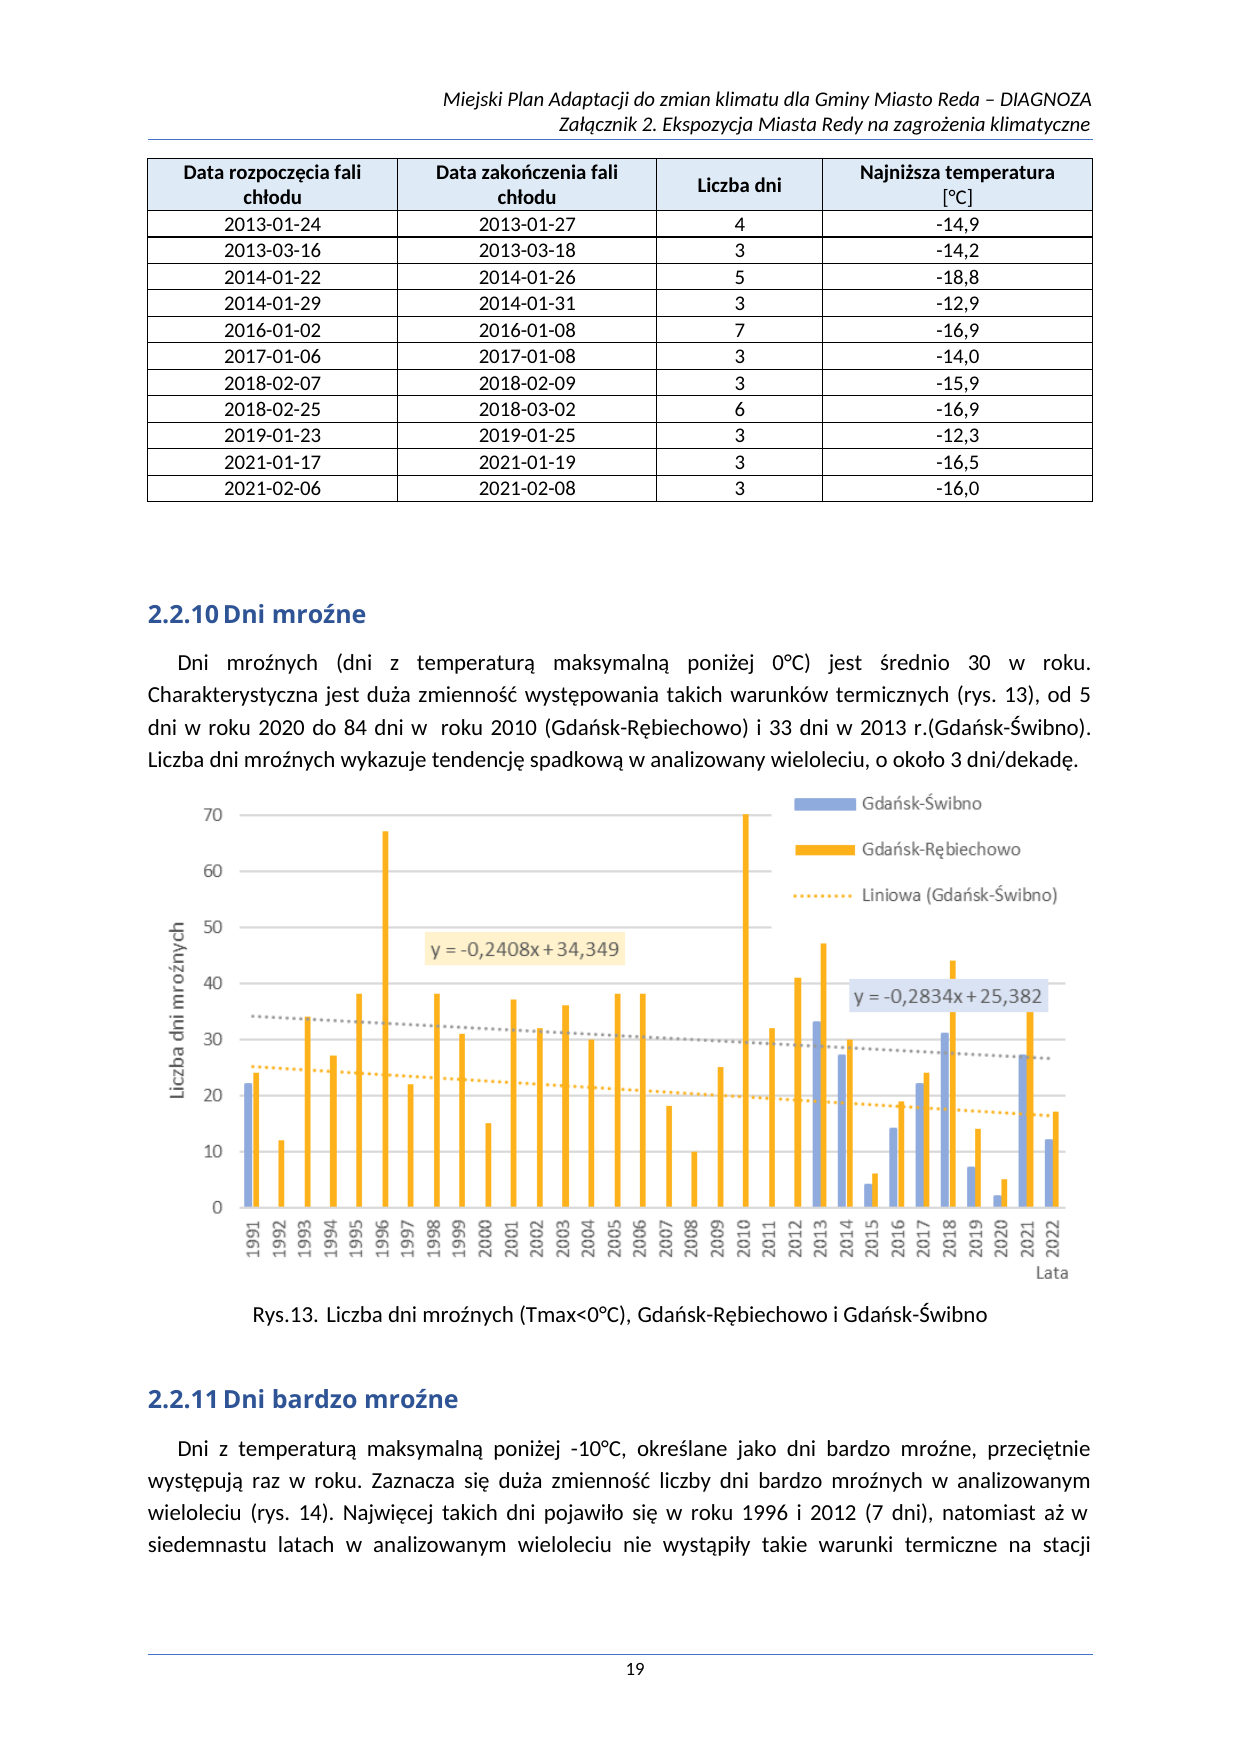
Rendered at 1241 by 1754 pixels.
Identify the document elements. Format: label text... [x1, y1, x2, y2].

table_cell 2021-02-06 [148, 476, 397, 501]
table_cell -16,5 [823, 449, 1092, 474]
table_cell 2021-01-17 [148, 449, 397, 474]
table_cell 2014-01-26 [398, 264, 656, 289]
table_cell 2019-01-23 [148, 423, 397, 448]
table_cell 3 [657, 238, 822, 263]
table_header Data zakończenia fali chłodu [398, 159, 656, 210]
table_cell 7 [657, 317, 822, 342]
table_cell 5 [657, 264, 822, 289]
table_cell 2021-01-19 [398, 449, 656, 474]
table_cell 2018-03-02 [398, 396, 656, 422]
table_cell -15,9 [823, 370, 1092, 395]
table_cell 3 [657, 449, 822, 474]
text Dni mroźnych (dni z temperaturą maksymalną poniżej 0°C) jest średnio 30 w roku. Charakterystyczna jest duża zmienność występowania takich warunków termicznych (rys. 13), od 5 dni w roku 2020 do 84 dni w roku 2010 (Gdańsk-Rębiechowo) i 33 dni w 2013 r.(Gdańsk-Świbno). Liczba dni mroźnych wykazuje tendencję spadkową w analizowany wieloleciu, o około 3 dni/dekadę. [148, 648, 1093, 773]
table_cell 3 [657, 343, 822, 369]
table_cell 2016-01-02 [148, 317, 397, 342]
subtitle Dni bardzo mroźne [148, 1382, 1093, 1416]
table_cell 2018-02-09 [398, 370, 656, 395]
table_cell 3 [657, 290, 822, 316]
table_cell 2013-03-18 [398, 238, 656, 263]
table_cell 2014-01-29 [148, 290, 397, 316]
table_cell 2017-01-06 [148, 343, 397, 369]
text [148, 1434, 1093, 1558]
table_cell 3 [657, 370, 822, 395]
table_cell 4 [657, 211, 822, 236]
table_cell 2016-01-08 [398, 317, 656, 342]
table_cell 2014-01-22 [148, 264, 397, 289]
table_header Najniższa temperatura [°C] [823, 159, 1092, 210]
table_header Liczba dni [657, 159, 822, 210]
table_cell -16,9 [823, 396, 1092, 422]
table_cell 6 [657, 396, 822, 422]
table_cell 2013-01-27 [398, 211, 656, 236]
table_cell -14,2 [823, 238, 1092, 263]
table_cell -14,9 [823, 211, 1092, 236]
table_cell 2013-03-16 [148, 238, 397, 263]
table_header Data rozpoczęcia fali chłodu [148, 159, 397, 210]
table_cell -18,8 [823, 264, 1092, 289]
table_cell -16,0 [823, 476, 1092, 501]
table_cell 2019-01-25 [398, 423, 656, 448]
table_cell -12,9 [823, 290, 1092, 316]
table_cell 2017-01-08 [398, 343, 656, 369]
table_cell 2021-02-08 [398, 476, 656, 501]
table_cell 2018-02-07 [148, 370, 397, 395]
text Liczba dni mroźnych (Tmax<0°C), Gdańsk-Rębiechowo i Gdańsk-Świbno [148, 1300, 1093, 1328]
table_cell -14,0 [823, 343, 1092, 369]
table_cell 3 [657, 423, 822, 448]
subtitle Dni mroźne [148, 597, 1093, 631]
table_cell -16,9 [823, 317, 1092, 342]
picture [147, 789, 1093, 1296]
table_cell 2018-02-25 [148, 396, 397, 422]
table_cell 3 [657, 476, 822, 501]
table_cell -12,3 [823, 423, 1092, 448]
table_cell 2013-01-24 [148, 211, 397, 236]
table_cell 2014-01-31 [398, 290, 656, 316]
